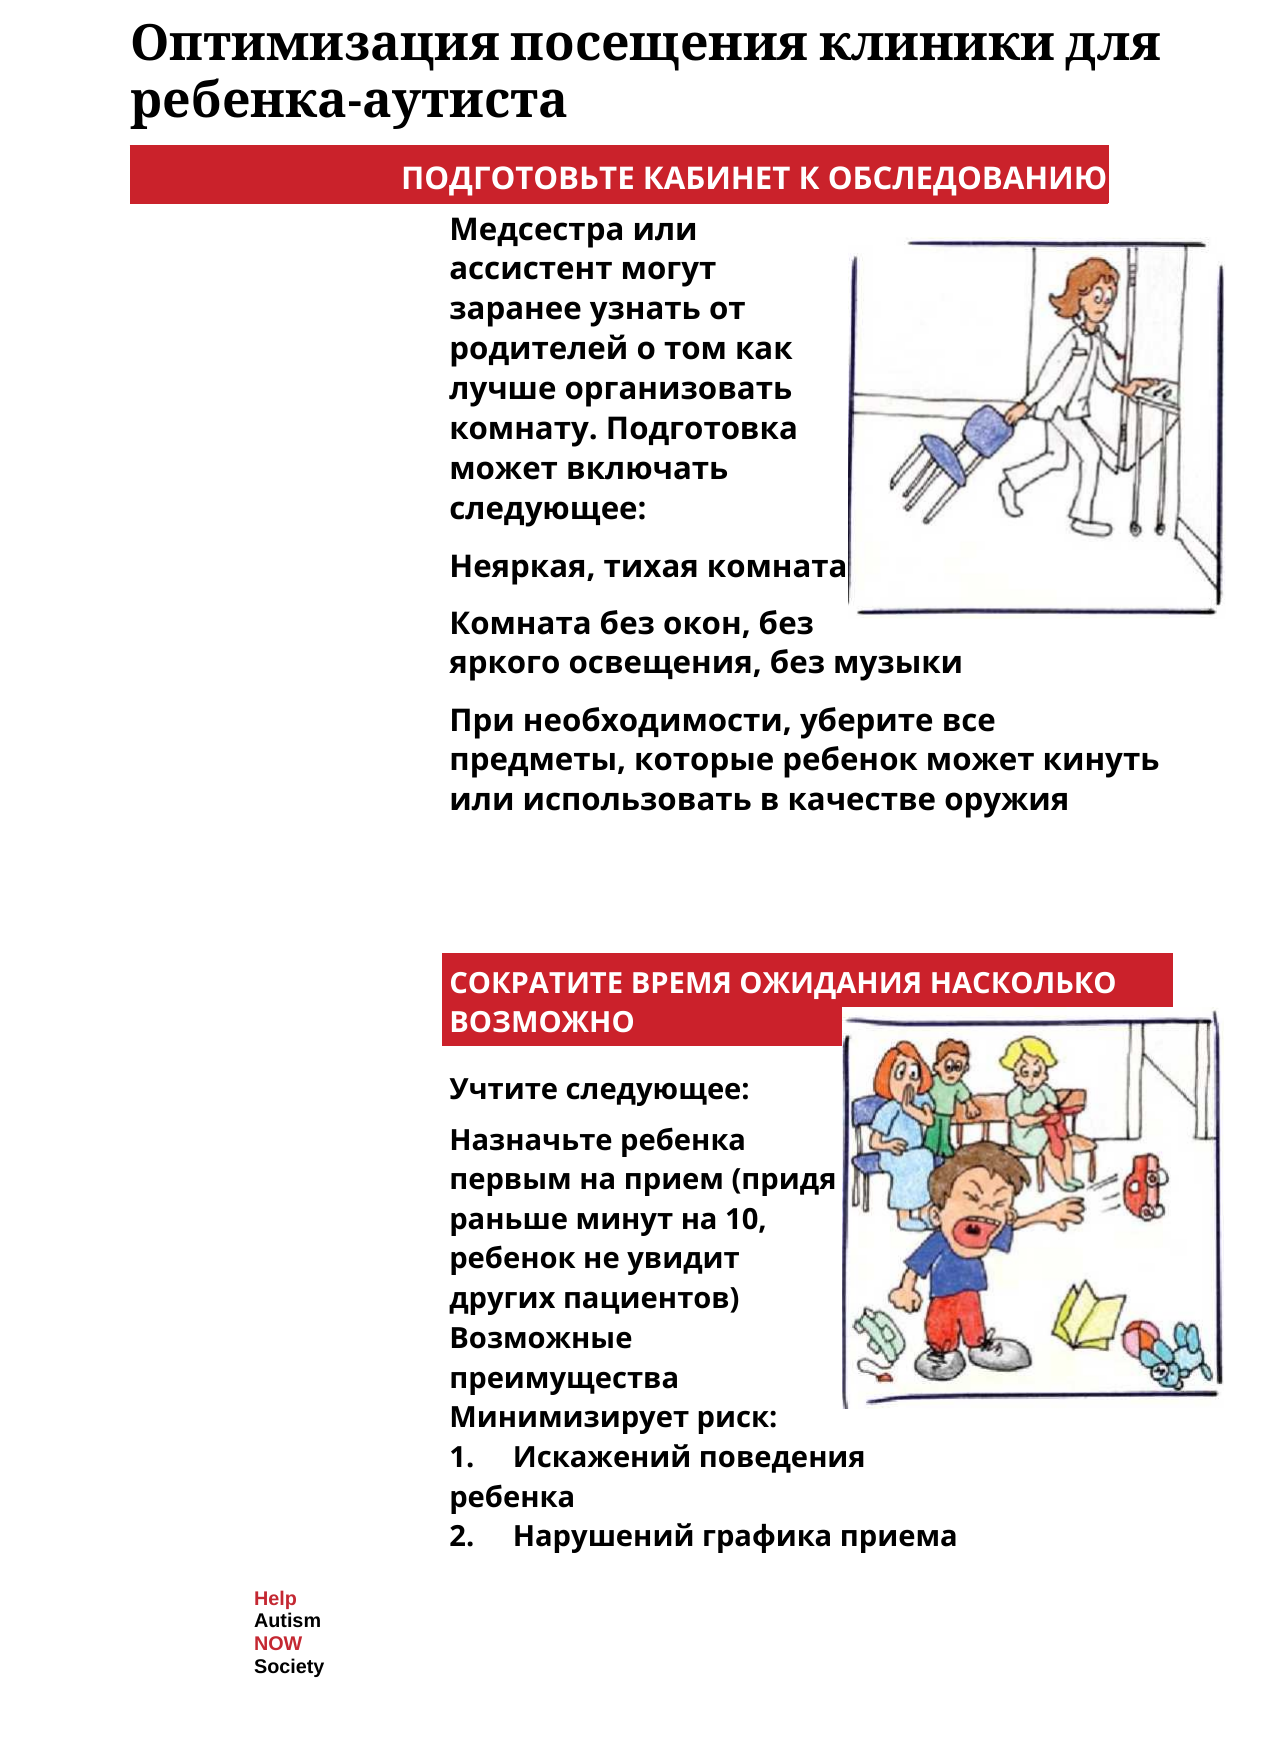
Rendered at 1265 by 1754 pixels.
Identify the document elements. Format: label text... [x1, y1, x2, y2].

text ПОДГОТОВЬТЕ КАБИНЕТ К ОБСЛЕДОВАНИЮ [131, 146, 1108, 203]
text Назначьте ребенка первым на прием (придя раньше минут на 10, ребенок не увидит других пациентов) [449, 1119, 842, 1317]
list Нарушений графика приема [449, 1516, 1166, 1555]
text Неяркая, тихая комната [449, 546, 848, 586]
text Оптимизация посещения клиники для ребенка-аутиста [130, 15, 1166, 130]
text Возможные преимущества [449, 1317, 842, 1397]
text СОКРАТИТЕ ВРЕМЯ ОЖИДАНИЯ НАСКОЛЬКО ВОЗМОЖНО [443, 954, 1172, 1045]
text Учтите следующее: [449, 1069, 842, 1108]
picture [842, 1007, 1224, 1409]
text Комната без окон, без яркого освещения, без музыки [449, 602, 1166, 683]
text Медсестра или ассистент могут заранее узнать от родителей о том как лучше организовать комнату. Подготовка может включать следующее: [449, 208, 1166, 529]
list Искажений поведения [449, 1436, 1166, 1476]
picture [848, 237, 1227, 619]
text ребенка [449, 1476, 1166, 1516]
text Минимизирует риск: [449, 1397, 1166, 1436]
text При необходимости, уберите все предметы, которые ребенок может кинуть или использовать в качестве оружия [449, 700, 1166, 820]
